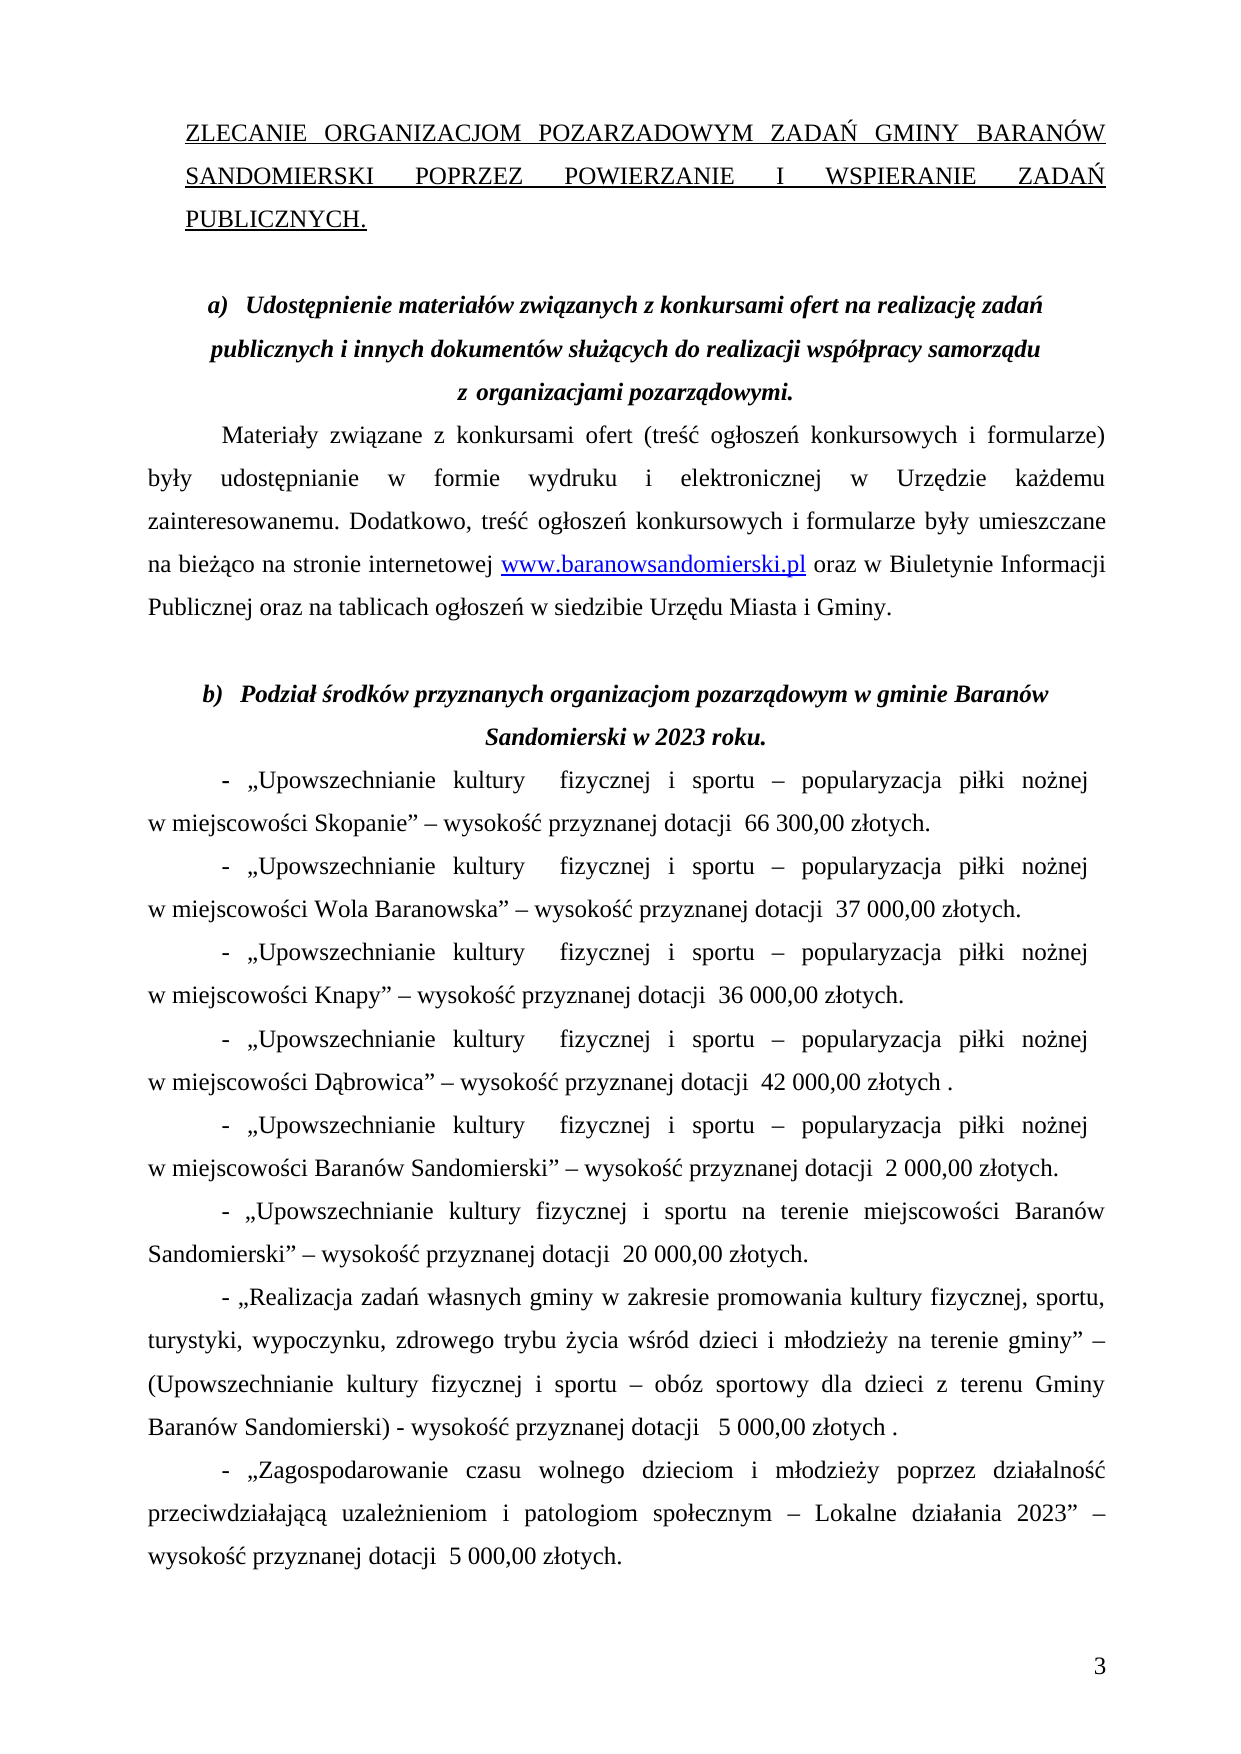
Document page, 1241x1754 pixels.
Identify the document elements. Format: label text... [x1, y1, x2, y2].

text Materiały związane z konkursami ofert (treść ogłoszeń konkursowych i formularze) były udostępnianie w formie wydruku i elektronicznej w Urzędzie każdemu zainteresowanemu. Dodatkowo, treść ogłoszeń konkursowych i formularze były umieszczane na bieżąco na stronie internetowej www.baranowsandomierski.pl oraz w Biuletynie Informacji Publicznej oraz na tablicach ogłoszeń w siedzibie Urzędu Miasta i Gminy. [148, 420, 1106, 621]
text - „Upowszechnianie kultury fizycznej i sportu – popularyzacja piłki nożnej w miejscowości Knapy” – wysokość przyznanej dotacji 36 000,00 złotych. [148, 937, 1106, 1009]
text ZLECANIE ORGANIZACJOM POZARZADOWYM ZADAŃ GMINY BARANÓW SANDOMIERSKI POPRZEZ POWIERZANIE I WSPIERANIE ZADAŃ PUBLICZNYCH. [185, 118, 1106, 143]
text - „Upowszechnianie kultury fizycznej i sportu na terenie miejscowości Baranów Sandomierski” – wysokość przyznanej dotacji 20 000,00 złotych. [148, 1196, 1106, 1268]
text - „Upowszechnianie kultury fizycznej i sportu – popularyzacja piłki nożnej w miejscowości Baranów Sandomierski” – wysokość przyznanej dotacji 2 000,00 złotych. [148, 1110, 1106, 1182]
text - „Upowszechnianie kultury fizycznej i sportu – popularyzacja piłki nożnej w miejscowości Dąbrowica” – wysokość przyznanej dotacji 42 000,00 złotych . [148, 1024, 1106, 1096]
text ZLECANIE ORGANIZACJOM POZARZADOWYM ZADAŃ GMINY BARANÓW SANDOMIERSKI POPRZEZ POWIERZANIE I WSPIERANIE ZADAŃ PUBLICZNYCH. [185, 144, 1106, 186]
text ZLECANIE ORGANIZACJOM POZARZADOWYM ZADAŃ GMINY BARANÓW SANDOMIERSKI POPRZEZ POWIERZANIE I WSPIERANIE ZADAŃ PUBLICZNYCH. [185, 188, 1106, 233]
list Podział środków przyznanych organizacjom pozarządowym w gminie Baranów Sandomierski w 2023 roku. [148, 679, 1106, 751]
text - „Upowszechnianie kultury fizycznej i sportu – popularyzacja piłki nożnej w miejscowości Skopanie” – wysokość przyznanej dotacji 66 300,00 złotych. [148, 765, 1106, 837]
text - „Zagospodarowanie czasu wolnego dzieciom i młodzieży poprzez działalność przeciwdziałającą uzależnieniom i patologiom społecznym – Lokalne działania 2023” – wysokość przyznanej dotacji 5 000,00 złotych. [148, 1455, 1106, 1570]
text - „Realizacja zadań własnych gminy w zakresie promowania kultury fizycznej, sportu, turystyki, wypoczynku, zdrowego trybu życia wśród dzieci i młodzieży na terenie gminy” – (Upowszechnianie kultury fizycznej i sportu – obóz sportowy dla dzieci z terenu Gminy Baranów Sandomierski) - wysokość przyznanej dotacji 5 000,00 złotych . [148, 1282, 1106, 1441]
list Udostępnienie materiałów związanych z konkursami ofert na realizację zadań publicznych i innych dokumentów służących do realizacji współpracy samorządu z organizacjami pozarządowymi. [148, 291, 1106, 406]
text - „Upowszechnianie kultury fizycznej i sportu – popularyzacja piłki nożnej w miejscowości Wola Baranowska” – wysokość przyznanej dotacji 37 000,00 złotych. [148, 851, 1106, 923]
